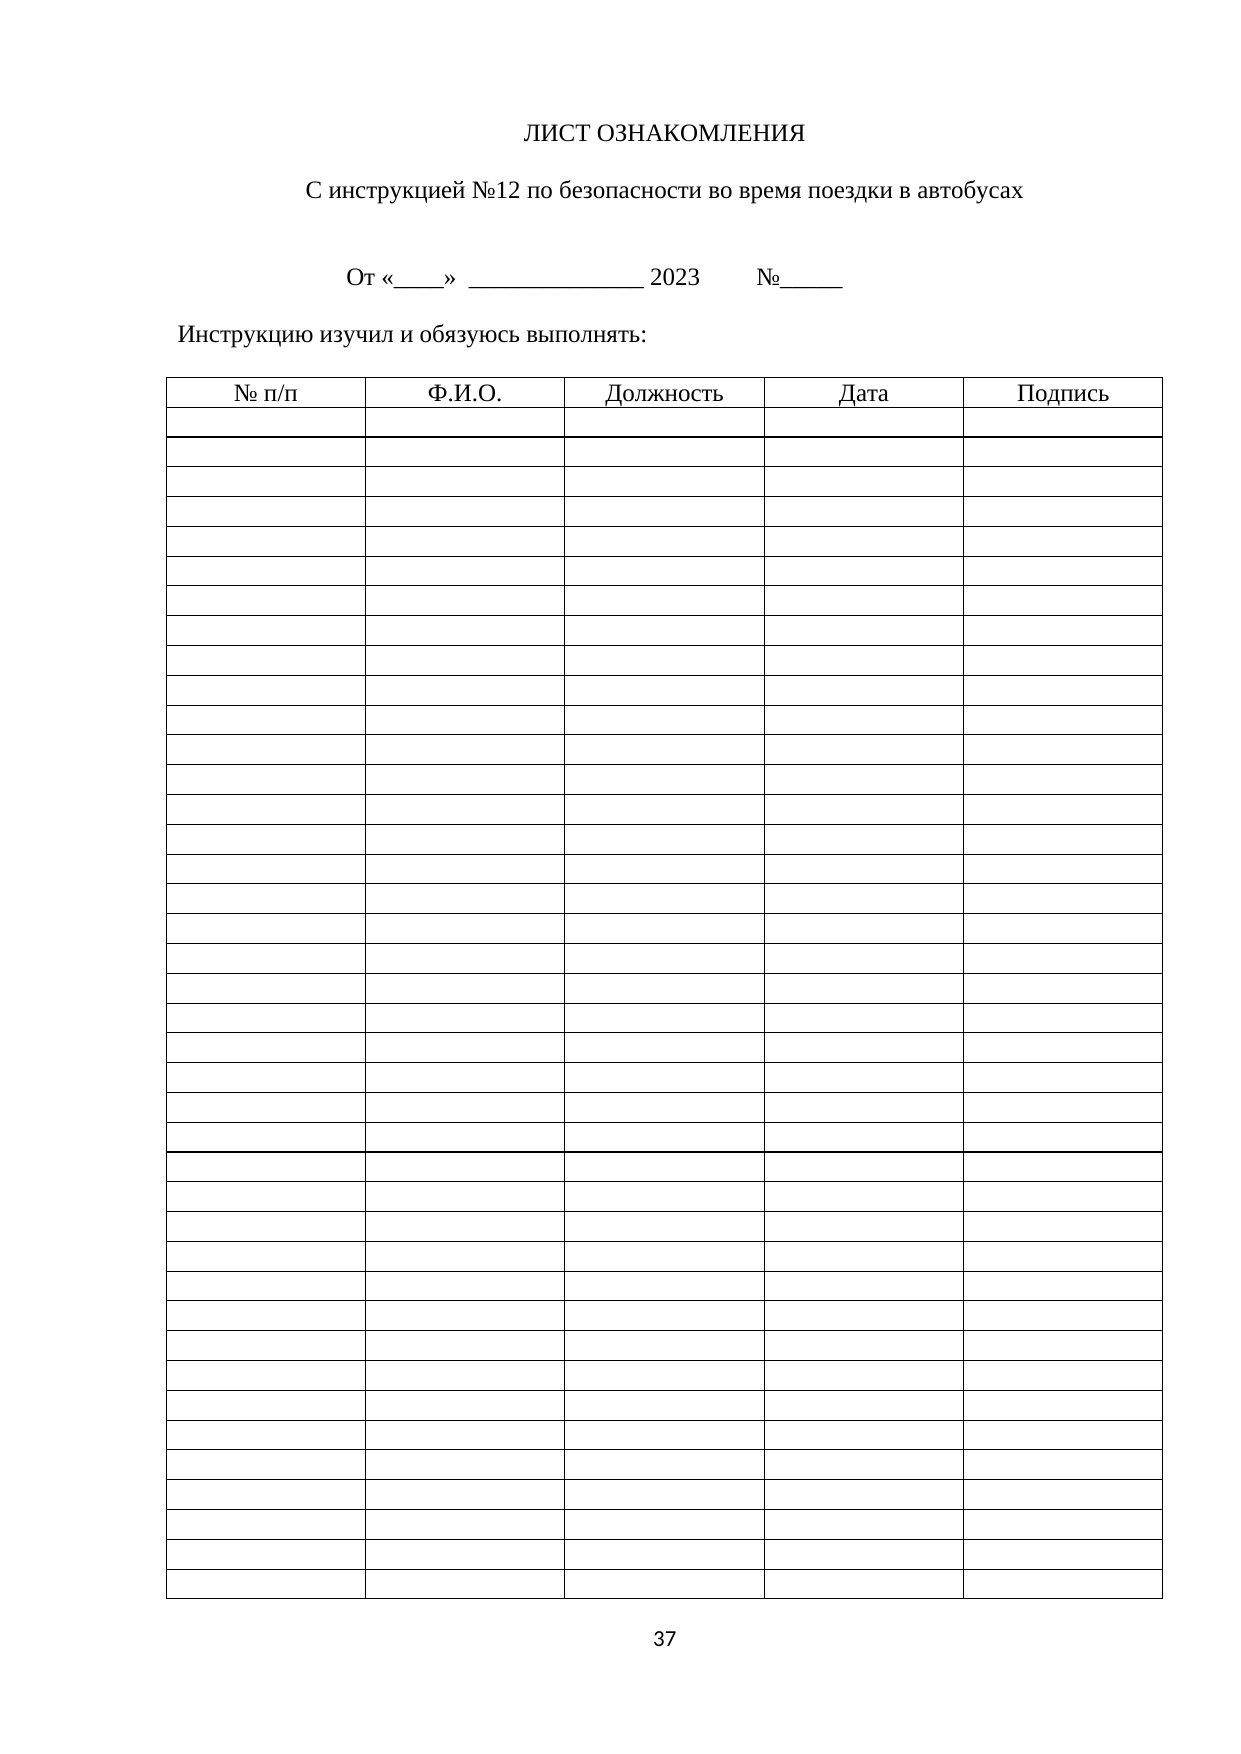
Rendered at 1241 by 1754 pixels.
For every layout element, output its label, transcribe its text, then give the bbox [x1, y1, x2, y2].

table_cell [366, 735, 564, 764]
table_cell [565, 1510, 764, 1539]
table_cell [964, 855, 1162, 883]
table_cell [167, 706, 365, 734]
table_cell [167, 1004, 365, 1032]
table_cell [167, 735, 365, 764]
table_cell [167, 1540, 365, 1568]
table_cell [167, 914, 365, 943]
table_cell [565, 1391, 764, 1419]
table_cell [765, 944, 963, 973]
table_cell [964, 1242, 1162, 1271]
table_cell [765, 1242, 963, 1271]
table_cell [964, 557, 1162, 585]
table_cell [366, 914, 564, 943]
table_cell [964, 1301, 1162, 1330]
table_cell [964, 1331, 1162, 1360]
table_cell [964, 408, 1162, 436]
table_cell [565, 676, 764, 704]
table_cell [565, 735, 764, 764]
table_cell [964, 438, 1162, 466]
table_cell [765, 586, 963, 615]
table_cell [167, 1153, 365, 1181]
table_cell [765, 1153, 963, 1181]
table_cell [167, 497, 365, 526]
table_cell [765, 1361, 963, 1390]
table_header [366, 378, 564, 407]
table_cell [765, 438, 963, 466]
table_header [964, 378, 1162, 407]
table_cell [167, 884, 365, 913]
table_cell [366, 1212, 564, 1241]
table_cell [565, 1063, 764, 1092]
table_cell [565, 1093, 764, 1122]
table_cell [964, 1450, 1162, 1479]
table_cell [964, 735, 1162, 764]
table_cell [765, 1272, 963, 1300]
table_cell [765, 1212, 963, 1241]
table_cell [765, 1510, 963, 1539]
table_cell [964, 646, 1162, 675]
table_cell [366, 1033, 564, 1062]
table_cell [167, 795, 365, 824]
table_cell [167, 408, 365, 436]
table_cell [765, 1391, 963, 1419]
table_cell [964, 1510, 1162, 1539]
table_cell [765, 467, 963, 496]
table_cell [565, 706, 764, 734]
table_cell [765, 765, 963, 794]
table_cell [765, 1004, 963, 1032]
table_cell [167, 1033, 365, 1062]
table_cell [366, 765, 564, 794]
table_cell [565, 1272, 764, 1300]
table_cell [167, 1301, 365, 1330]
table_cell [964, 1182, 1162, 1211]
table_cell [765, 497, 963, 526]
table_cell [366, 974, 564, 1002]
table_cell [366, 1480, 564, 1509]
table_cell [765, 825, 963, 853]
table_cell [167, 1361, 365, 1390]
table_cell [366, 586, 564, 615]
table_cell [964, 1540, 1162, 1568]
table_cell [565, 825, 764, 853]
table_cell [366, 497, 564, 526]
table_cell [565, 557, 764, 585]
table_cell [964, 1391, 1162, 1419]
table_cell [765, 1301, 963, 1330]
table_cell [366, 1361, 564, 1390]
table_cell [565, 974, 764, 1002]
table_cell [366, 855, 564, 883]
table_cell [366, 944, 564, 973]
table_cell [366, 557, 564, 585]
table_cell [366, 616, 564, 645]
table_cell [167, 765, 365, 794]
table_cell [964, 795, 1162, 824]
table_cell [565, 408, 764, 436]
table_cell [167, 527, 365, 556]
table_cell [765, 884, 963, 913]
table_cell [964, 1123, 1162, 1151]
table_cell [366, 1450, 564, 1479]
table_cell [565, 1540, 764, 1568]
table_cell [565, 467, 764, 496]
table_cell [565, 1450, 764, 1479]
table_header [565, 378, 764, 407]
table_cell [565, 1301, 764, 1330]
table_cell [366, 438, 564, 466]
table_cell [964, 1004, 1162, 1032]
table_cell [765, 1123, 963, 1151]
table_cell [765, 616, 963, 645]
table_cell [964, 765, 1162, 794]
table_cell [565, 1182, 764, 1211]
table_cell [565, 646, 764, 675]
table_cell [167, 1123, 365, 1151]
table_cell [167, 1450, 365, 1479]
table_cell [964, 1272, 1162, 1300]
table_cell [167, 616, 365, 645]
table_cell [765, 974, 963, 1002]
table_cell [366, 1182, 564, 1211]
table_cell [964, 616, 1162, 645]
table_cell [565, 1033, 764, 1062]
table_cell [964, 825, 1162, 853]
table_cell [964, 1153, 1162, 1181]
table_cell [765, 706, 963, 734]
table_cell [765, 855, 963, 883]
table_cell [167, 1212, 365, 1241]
text С инструкцией №12 по безопасности во время поездки в автобусах [177, 176, 1152, 204]
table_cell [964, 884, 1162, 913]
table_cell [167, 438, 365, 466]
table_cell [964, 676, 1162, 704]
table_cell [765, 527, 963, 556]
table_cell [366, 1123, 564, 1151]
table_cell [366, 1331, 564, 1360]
text От «____» ______________ 2023 №_____ [177, 262, 1152, 291]
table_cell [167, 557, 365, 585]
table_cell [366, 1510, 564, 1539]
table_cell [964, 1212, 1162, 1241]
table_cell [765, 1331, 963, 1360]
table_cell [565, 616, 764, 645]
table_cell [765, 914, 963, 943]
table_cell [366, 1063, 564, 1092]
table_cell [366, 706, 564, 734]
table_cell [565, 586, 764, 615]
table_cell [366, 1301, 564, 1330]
text ЛИСТ ОЗНАКОМЛЕНИЯ [177, 118, 1152, 147]
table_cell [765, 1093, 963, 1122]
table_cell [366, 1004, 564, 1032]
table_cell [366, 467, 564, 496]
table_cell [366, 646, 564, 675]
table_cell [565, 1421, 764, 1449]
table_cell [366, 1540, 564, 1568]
text Инструкцию изучил и обязуюсь выполнять: [177, 319, 1152, 348]
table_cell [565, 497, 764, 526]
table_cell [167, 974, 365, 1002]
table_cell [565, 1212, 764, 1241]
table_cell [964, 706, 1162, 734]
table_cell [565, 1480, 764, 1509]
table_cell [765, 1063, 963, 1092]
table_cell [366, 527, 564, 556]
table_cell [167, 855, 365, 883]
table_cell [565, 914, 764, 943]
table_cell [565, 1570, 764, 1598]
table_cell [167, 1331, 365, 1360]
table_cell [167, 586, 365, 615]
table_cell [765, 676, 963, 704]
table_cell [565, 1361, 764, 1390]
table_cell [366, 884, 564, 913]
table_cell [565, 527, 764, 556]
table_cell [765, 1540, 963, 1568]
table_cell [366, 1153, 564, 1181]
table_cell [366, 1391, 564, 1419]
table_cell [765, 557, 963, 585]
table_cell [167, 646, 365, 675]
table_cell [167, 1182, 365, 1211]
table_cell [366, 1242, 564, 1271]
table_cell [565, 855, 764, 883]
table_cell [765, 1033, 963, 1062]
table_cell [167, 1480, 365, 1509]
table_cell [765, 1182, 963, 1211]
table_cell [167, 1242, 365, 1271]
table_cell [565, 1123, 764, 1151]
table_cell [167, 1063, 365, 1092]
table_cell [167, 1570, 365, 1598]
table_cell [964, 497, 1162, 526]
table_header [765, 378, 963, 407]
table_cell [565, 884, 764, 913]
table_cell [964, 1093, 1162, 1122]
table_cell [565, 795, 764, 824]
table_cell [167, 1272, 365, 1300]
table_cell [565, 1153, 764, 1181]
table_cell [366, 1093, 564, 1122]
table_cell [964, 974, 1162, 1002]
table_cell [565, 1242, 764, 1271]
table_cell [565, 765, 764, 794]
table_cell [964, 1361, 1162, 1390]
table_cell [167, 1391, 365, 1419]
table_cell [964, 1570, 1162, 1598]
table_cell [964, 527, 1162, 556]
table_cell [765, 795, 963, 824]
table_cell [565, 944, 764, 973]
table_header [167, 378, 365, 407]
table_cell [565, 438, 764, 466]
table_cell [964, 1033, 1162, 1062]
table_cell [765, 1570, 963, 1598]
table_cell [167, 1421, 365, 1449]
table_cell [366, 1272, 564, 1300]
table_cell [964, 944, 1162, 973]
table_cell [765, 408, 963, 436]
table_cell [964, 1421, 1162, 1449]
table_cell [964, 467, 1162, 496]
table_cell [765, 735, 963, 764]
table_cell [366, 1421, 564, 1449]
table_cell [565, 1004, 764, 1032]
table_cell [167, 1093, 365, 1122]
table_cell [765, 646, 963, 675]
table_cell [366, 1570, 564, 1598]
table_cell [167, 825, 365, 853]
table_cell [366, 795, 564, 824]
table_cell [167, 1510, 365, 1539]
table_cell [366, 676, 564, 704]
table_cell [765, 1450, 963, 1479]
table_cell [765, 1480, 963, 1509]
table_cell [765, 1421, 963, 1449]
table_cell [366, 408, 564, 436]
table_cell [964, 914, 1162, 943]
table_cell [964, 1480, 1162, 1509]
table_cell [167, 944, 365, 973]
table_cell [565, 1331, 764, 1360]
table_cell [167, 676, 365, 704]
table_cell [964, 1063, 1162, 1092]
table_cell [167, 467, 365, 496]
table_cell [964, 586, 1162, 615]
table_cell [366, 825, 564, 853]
